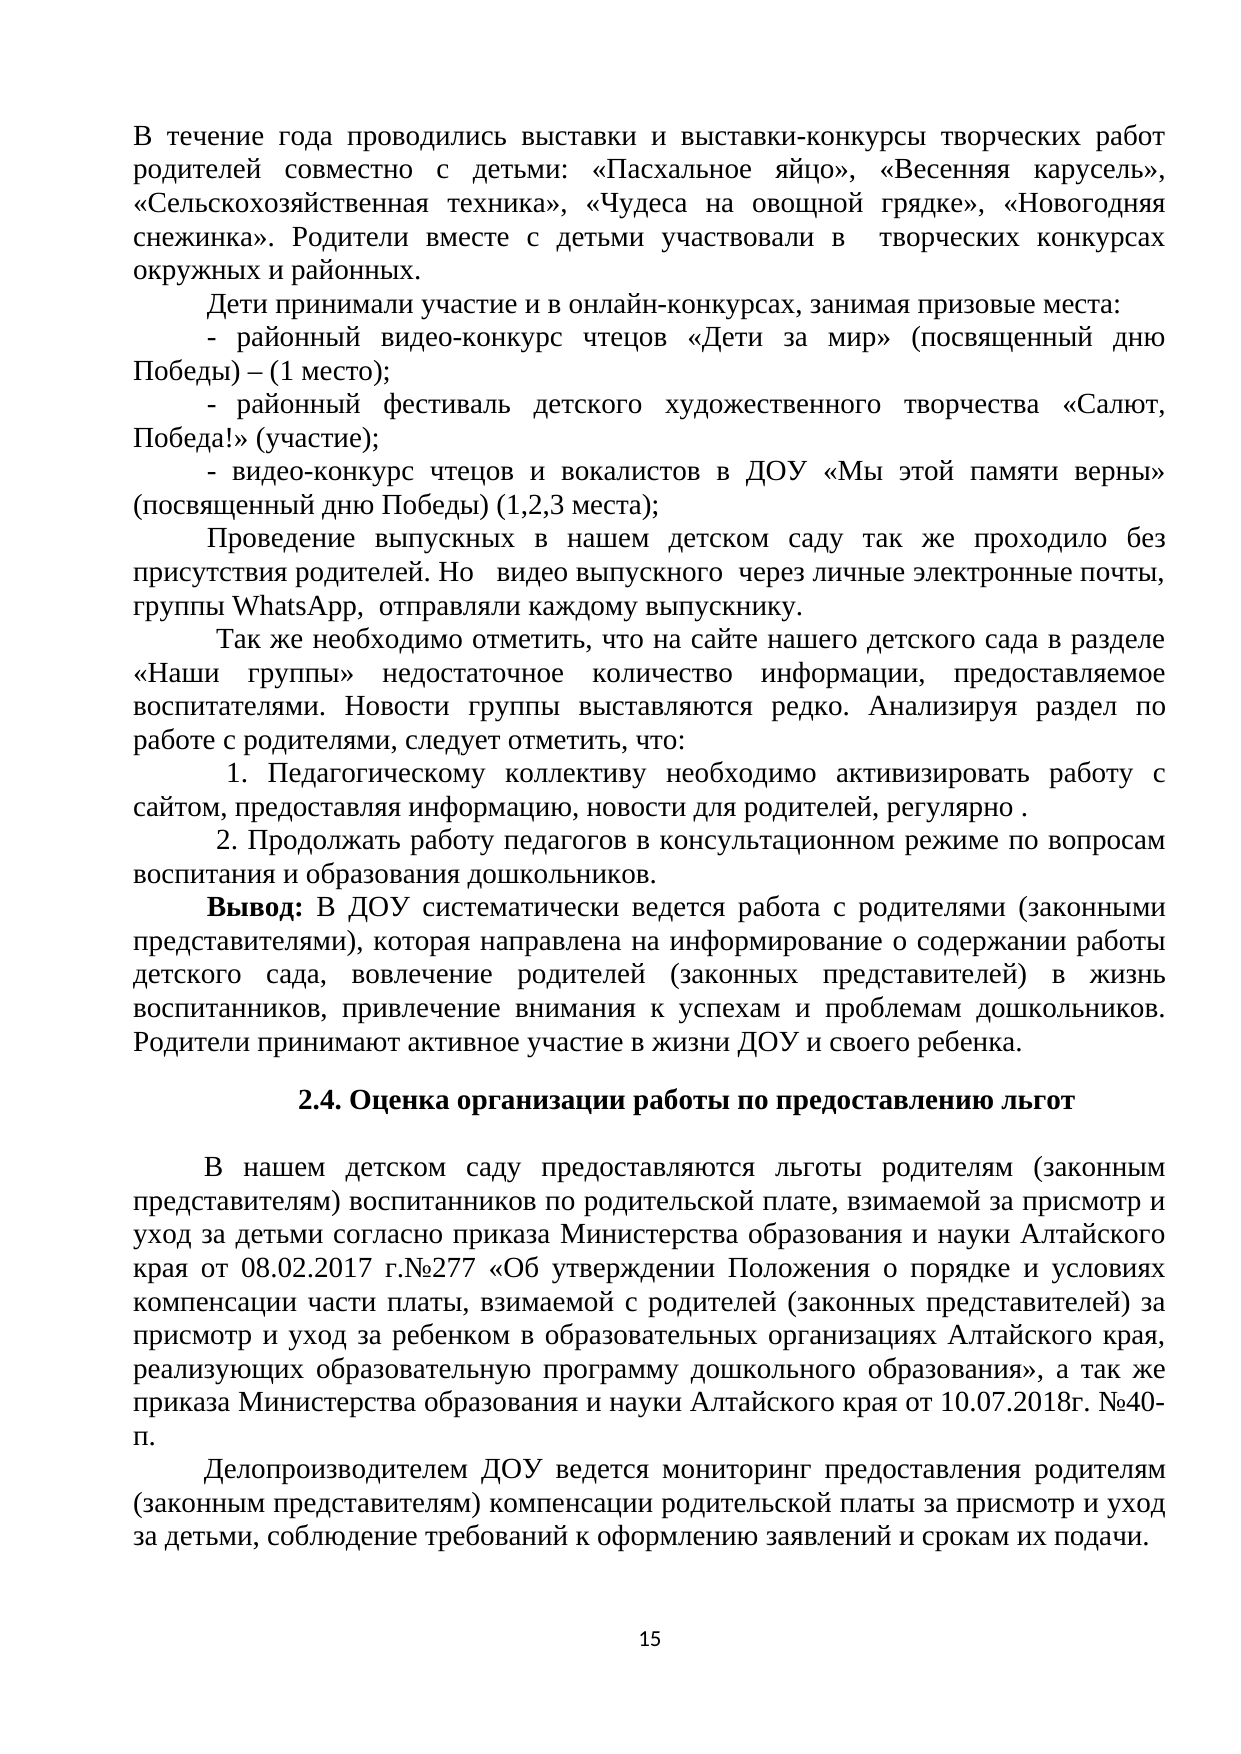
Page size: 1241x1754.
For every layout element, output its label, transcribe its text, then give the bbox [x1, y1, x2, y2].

text В нашем детском саду предоставляются льготы родителям (законным представителям) воспитанников по родительской плате, взимаемой за присмотр и уход за детьми согласно приказа Министерства образования и науки Алтайского края от 08.02.2017 г.№277 «Об утверждении Положения о порядке и условиях компенсации части платы, взимаемой с родителей (законных представителей) за присмотр и уход за ребенком в образовательных организациях Алтайского края, реализующих образовательную программу дошкольного образования», а так же приказа Министерства образования и науки Алтайского края от 10.07.2018г. №40- п. [133, 1149, 1167, 1451]
text Делопроизводителем ДОУ ведется мониторинг предоставления родителям (законным представителям) компенсации родительской платы за присмотр и уход за детьми, соблюдение требований к оформлению заявлений и срокам их подачи. [133, 1451, 1167, 1552]
text - районный видео-конкурс чтецов «Дети за мир» (посвященный дню Победы) – (1 место); [133, 319, 1167, 386]
text 1. Педагогическому коллективу необходимо активизировать работу с сайтом, предоставляя информацию, новости для родителей, регулярно . [133, 755, 1167, 822]
text - видео-конкурс чтецов и вокалистов в ДОУ «Мы этой памяти верны» (посвященный дню Победы) (1,2,3 места); [133, 453, 1167, 521]
text Проведение выпускных в нашем детском саду так же проходило без присутствия родителей. Но видео выпускного через личные электронные почты, группы WhatsApp, отправляли каждому выпускнику. [133, 521, 1167, 621]
list 2.4. Оценка организации работы по предоставлению льгот [133, 1082, 1167, 1116]
text - районный фестиваль детского художественного творчества «Салют, Победа!» (участие); [133, 386, 1167, 453]
text Дети принимали участие и в онлайн-конкурсах, занимая призовые места: [133, 286, 1167, 319]
text В течение года проводились выставки и выставки-конкурсы творческих работ родителей совместно с детьми: «Пасхальное яйцо», «Весенняя карусель», «Сельскохозяйственная техника», «Чудеса на овощной грядке», «Новогодняя снежинка». Родители вместе с детьми участвовали в творческих конкурсах окружных и районных. [133, 118, 1167, 286]
text Вывод: В ДОУ систематически ведется работа с родителями (законными представителями), которая направлена на информирование о содержании работы детского сада, вовлечение родителей (законных представителей) в жизнь воспитанников, привлечение внимания к успехам и проблемам дошкольников. Родители принимают активное участие в жизни ДОУ и своего ребенка. [133, 889, 1167, 1057]
text Так же необходимо отметить, что на сайте нашего детского сада в разделе «Наши группы» недостаточное количество информации, предоставляемое воспитателями. Новости группы выставляются редко. Анализируя раздел по работе с родителями, следует отметить, что: [133, 621, 1167, 755]
text 2. Продолжать работу педагогов в консультационном режиме по вопросам воспитания и образования дошкольников. [133, 822, 1167, 889]
